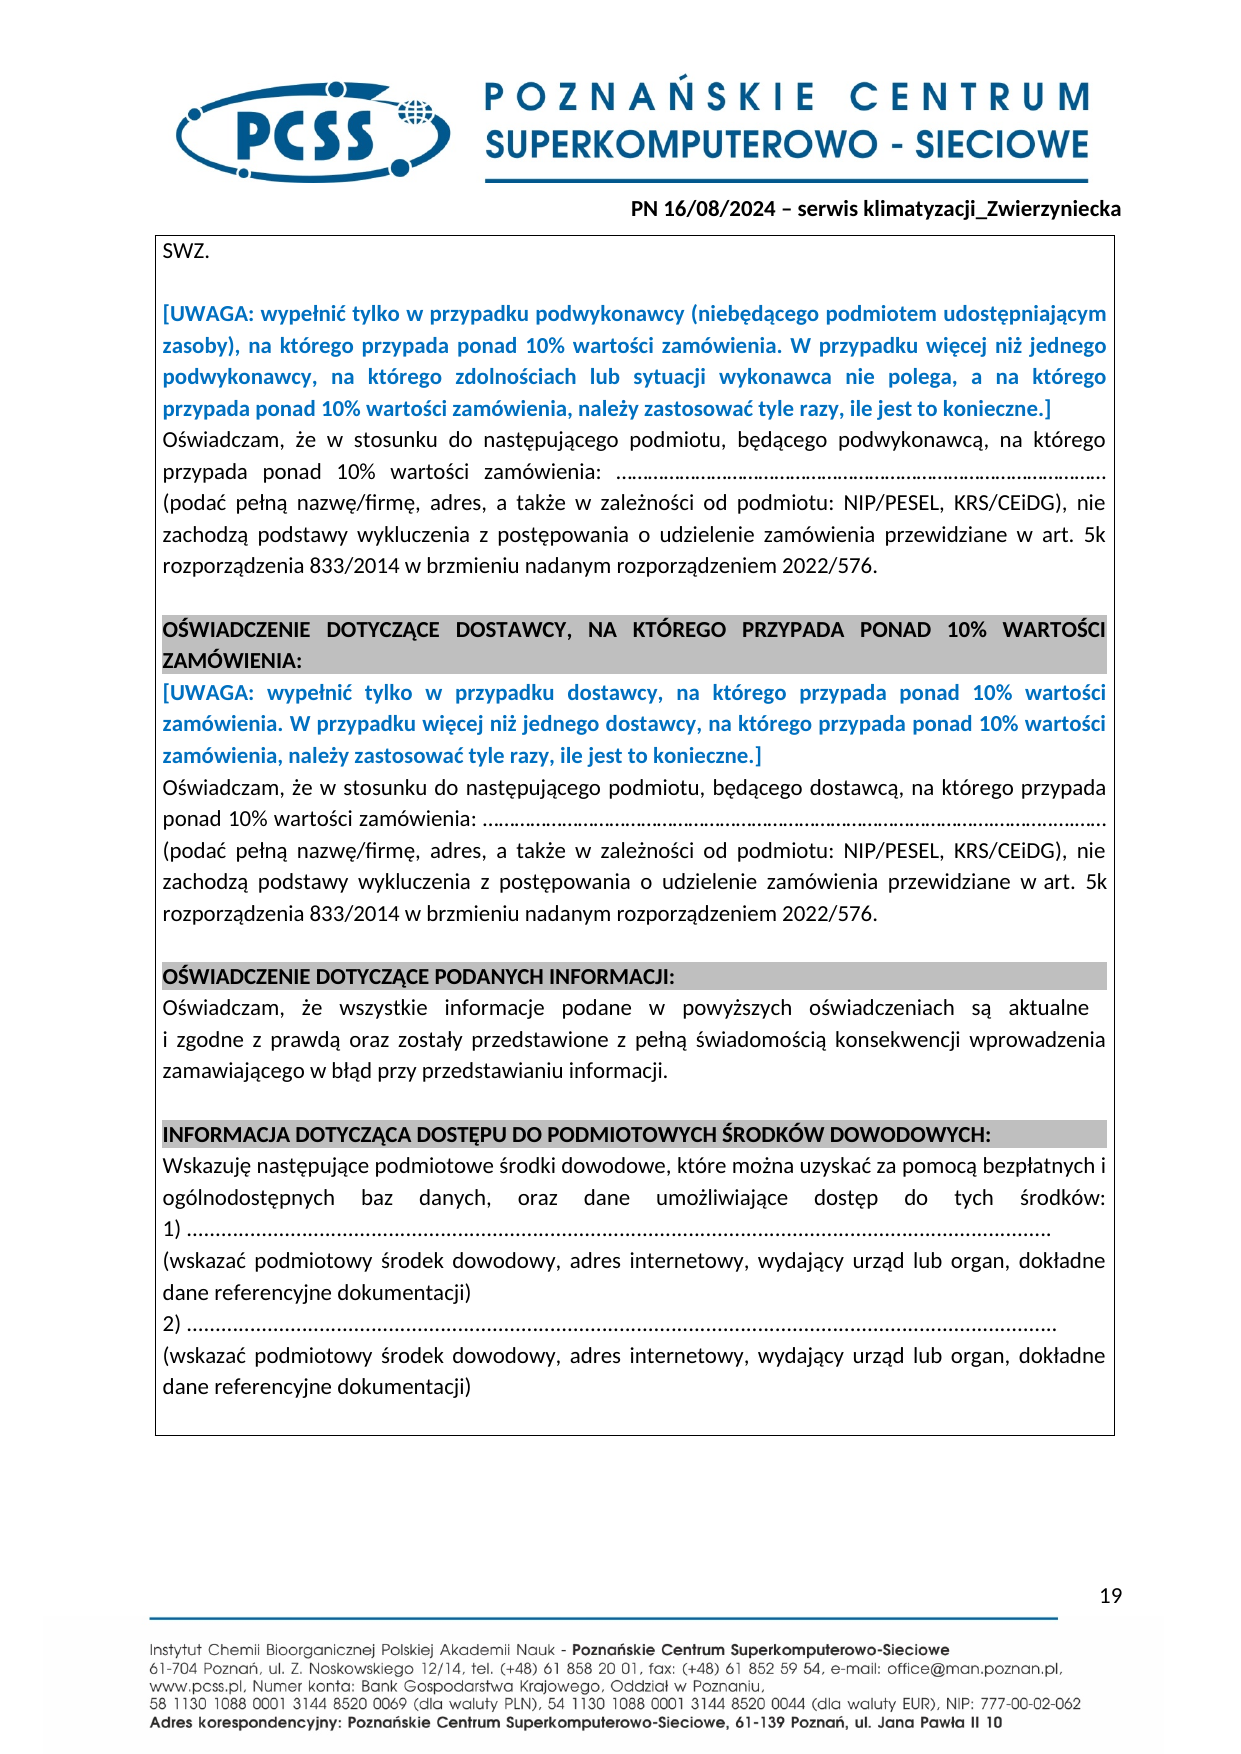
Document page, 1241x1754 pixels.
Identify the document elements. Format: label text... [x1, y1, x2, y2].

picture [68, 2, 1194, 183]
picture [42, 1615, 1165, 1754]
table_cell Na potrzeby postępowania o udzielenie zamówienia publicznego na świadczenie usług serwisowych dla urządzeń klimatyzacyjnych oraz urządzeń wentylacyjnych, numer postępowania PN 16/08/2024 – serwis klimatyzacji_Zwierzyniecka, oświadczam, co następuje: OŚWIADCZENIA DOTYCZĄCE WYKOWNAWCY: Oświadczam, że nie podlegam wykluczeniu z postępowania na podstawie art. 5k rozporządzenia Rady (UE) nr 833/2014 z dnia 31 lipca 2014 r. dotyczącego środków ograniczających w związku z działaniami Rosji destabilizującymi sytuację na Ukrainie (Dz. Urz. UE nr L 229 z 31.7.2014, str. 1), dalej: rozporządzenie 833/2014, w brzmieniu nadanym rozporządzeniem Rady (UE) 2022/576 w sprawie zmiany rozporządzenia (UE) nr 833/2014 dotyczącego środków ograniczających w związku z działaniami Rosji destabilizującymi sytuację na Ukrainie (Dz. Urz. UE nr L 111 z 8.4.2022, str. 1), dalej: rozporządzenie 2022/576. Oświadczam, że nie zachodzą w stosunku do mnie przesłanki wykluczenia z postępowania na podstawie art. 7 ust. 1 ustawy z dnia 13 kwietnia 2022 r. o szczególnych rozwiązaniach w zakresie przeciwdziałania wspieraniu agresji na Ukrainę oraz służących ochronie bezpieczeństwa narodowego (tekst jednolity Dz. U. z 2024 poz. 507 z późn. zm.). INFORMACJA DOTYCZĄCA POLEGANIA NA ZDOLNOŚCIACH LUB SYTUACJI PODMIOTU UDOSTĘPNIAJĄCEGO ZASOBY W ZAKRESIE ODPOWIADAJĄCYM PONAD 10% WARTOŚCI ZAMÓWIENIA: [UWAGA: wypełnić tylko w przypadku podmiotu udostępniającego zasoby, na którego zdolnościach lub sytuacji wykonawca polega w zakresie odpowiadającym ponad 10% wartości zamówienia. W przypadku więcej niż jednego podmiotu udostępniającego zasoby, na którego zdolnościach lub sytuacji wykonawca polega w zakresie odpowiadającym ponad 10% wartości zamówienia, należy zastosować tyle razy, ile jest to konieczne.] Oświadczam, że w celu wykazania spełniania warunków udziału w postępowaniu, określonych przez zamawiającego w pkt I.5. SWZ, polegam na zdolnościach lub sytuacji następującego podmiotu udostępniającego zasoby: ………………………………………………………………………...…………………………………….… (podać pełną nazwę/firmę, adres, a także w zależności od podmiotu: NIP/PESEL, KRS/CEiDG), w następującym zakresie: …………………………………………………………………………… (określić odpowiedni zakres udostępnianych zasobów dla wskazanego podmiotu), co odpowiada ponad 10% wartości przedmiotowego zamówienia. OŚWIADCZENIE DOTYCZĄCE PODWYKONAWCY, NA KTÓREGO PRZYPADA PONAD 10% WARTOŚCI ZAMÓWIENIA: [UWAGA: stosuje tylko wykonawca/wykonawca wspólnie ubiegający się o zamówienie.] Oświadczam, że spełniam warunki udziału w postępowaniu określone przez zamawiającego w pkt I.5. SWZ. [UWAGA: wypełnić tylko w przypadku podwykonawcy (niebędącego podmiotem udostępniającym zasoby), na którego przypada ponad 10% wartości zamówienia. W przypadku więcej niż jednego podwykonawcy, na którego zdolnościach lub sytuacji wykonawca nie polega, a na którego przypada ponad 10% wartości zamówienia, należy zastosować tyle razy, ile jest to konieczne.] Oświadczam, że w stosunku do następującego podmiotu, będącego podwykonawcą, na którego przypada ponad 10% wartości zamówienia: ………………………………………………………………………………… (podać pełną nazwę/firmę, adres, a także w zależności od podmiotu: NIP/PESEL, KRS/CEiDG), nie zachodzą podstawy wykluczenia z postępowania o udzielenie zamówienia przewidziane w art. 5k rozporządzenia 833/2014 w brzmieniu nadanym rozporządzeniem 2022/576. OŚWIADCZENIE DOTYCZĄCE DOSTAWCY, NA KTÓREGO PRZYPADA PONAD 10% WARTOŚCI ZAMÓWIENIA: [UWAGA: wypełnić tylko w przypadku dostawcy, na którego przypada ponad 10% wartości zamówienia. W przypadku więcej niż jednego dostawcy, na którego przypada ponad 10% wartości zamówienia, należy zastosować tyle razy, ile jest to konieczne.] Oświadczam, że w stosunku do następującego podmiotu, będącego dostawcą, na którego przypada ponad 10% wartości zamówienia: …………………………………………………………………………………….………..….…… (podać pełną nazwę/firmę, adres, a także w zależności od podmiotu: NIP/PESEL, KRS/CEiDG), nie zachodzą podstawy wykluczenia z postępowania o udzielenie zamówienia przewidziane w art. 5k rozporządzenia 833/2014 w brzmieniu nadanym rozporządzeniem 2022/576. OŚWIADCZENIE DOTYCZĄCE PODANYCH INFORMACJI: Oświadczam, że wszystkie informacje podane w powyższych oświadczeniach są aktualne i zgodne z prawdą oraz zostały przedstawione z pełną świadomością konsekwencji wprowadzenia zamawiającego w błąd przy przedstawianiu informacji. INFORMACJA DOTYCZĄCA DOSTĘPU DO PODMIOTOWYCH ŚRODKÓW DOWODOWYCH: Wskazuję następujące podmiotowe środki dowodowe, które można uzyskać za pomocą bezpłatnych i ogólnodostępnych baz danych, oraz dane umożliwiające dostęp do tych środków: 1) ...................................................................................................................................................... (wskazać podmiotowy środek dowodowy, adres internetowy, wydający urząd lub organ, dokładne dane referencyjne dokumentacji) 2) ....................................................................................................................................................... (wskazać podmiotowy środek dowodowy, adres internetowy, wydający urząd lub organ, dokładne dane referencyjne dokumentacji) [156, 236, 1114, 1435]
